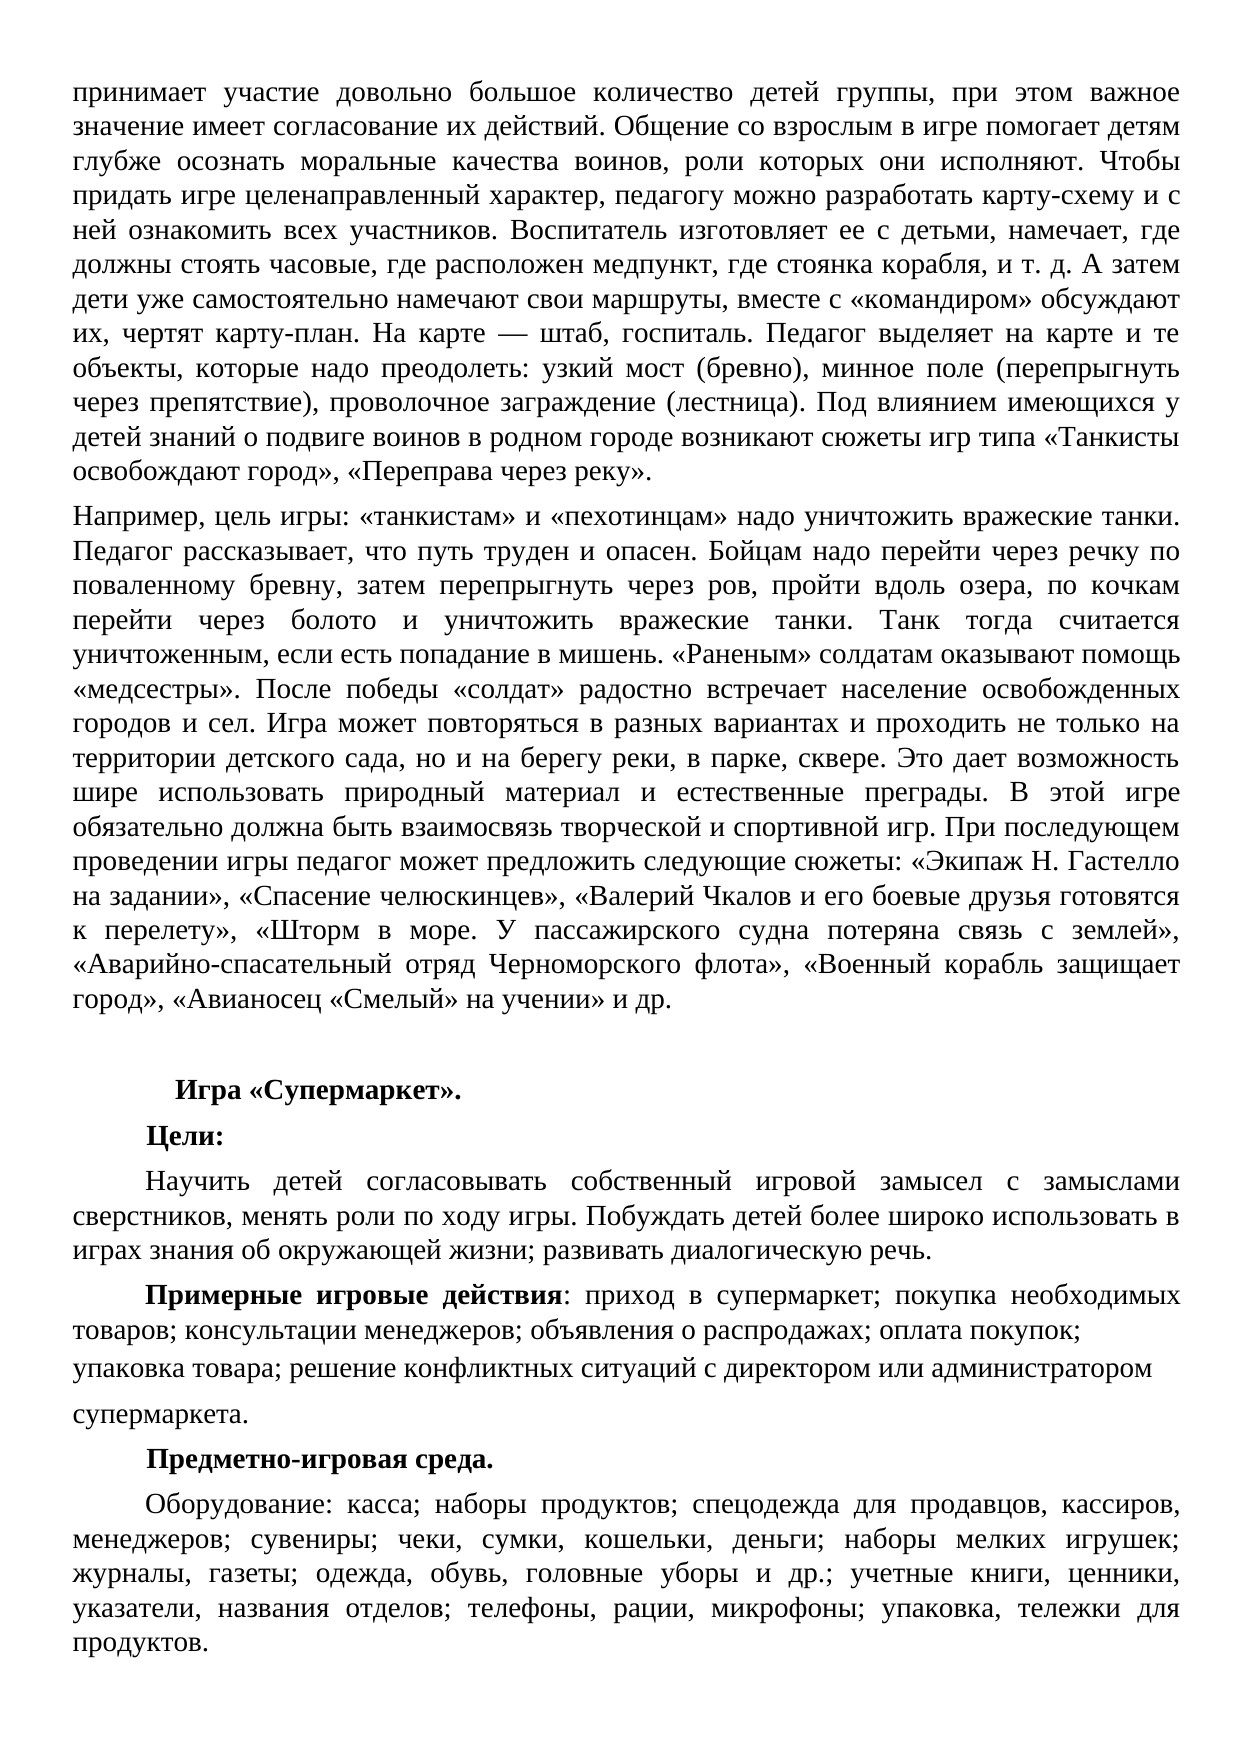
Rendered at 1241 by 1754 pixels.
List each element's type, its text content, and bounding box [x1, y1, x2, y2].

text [72, 74, 1181, 487]
text упаковка товара; решение конфликтных ситуаций с директором или администратором [72, 1350, 1181, 1384]
text Цели: [146, 1118, 1181, 1151]
text Научить детей согласовывать собственный игровой замысел с замыслами сверстников, менять роли по ходу игры. Побуждать детей более широко использовать в играх знания об окружающей жизни; развивать диалогическую речь. [72, 1163, 1181, 1266]
text Например, цель игры: «танкистам» и «пехотинцам» надо уничтожить вражеские танки. Педагог рассказывает, что путь труден и опасен. Бойцам надо перейти через речку по поваленному бревну, затем перепрыгнуть через ров, пройти вдоль озера, по кочкам перейти через болото и уничтожить вражеские танки. Танк тогда считается уничтоженным, если есть попадание в мишень. «Раненым» солдатам оказывают помощь «медсестры». После победы «солдат» радостно встречает население освобожденных городов и сел. Игра может повторяться в разных вариантах и проходить не только на территории детского сада, но и на берегу реки, в парке, сквере. Это дает возможность шире использовать природный материал и естественные преграды. В этой игре обязательно должна быть взаимосвязь творческой и спортивной игр. При последующем проведении игры педагог может предложить следующие сюжеты: «Экипаж Н. Гастелло на задании», «Спасение челюскинцев», «Валерий Чкалов и его боевые друзья готовятся к перелету», «Шторм в море. У пассажирского судна потеряна связь с землей», «Аварийно-спасательный отряд Черноморского флота», «Военный корабль защищает город», «Авианосец «Смелый» на учении» и др. [72, 498, 1181, 1014]
text супермаркета. [72, 1396, 1181, 1429]
text Предметно-игровая среда. [146, 1441, 1181, 1474]
text Игра «Супермаркет». [175, 1072, 1154, 1106]
text Примерные игровые действия: приход в супермаркет; покупка необходимых товаров; консультации менеджеров; объявления о распродажах; оплата покупок; [72, 1277, 1181, 1345]
text Оборудование: касса; наборы продуктов; спецодежда для продавцов, кассиров, менеджеров; сувениры; чеки, сумки, кошельки, деньги; наборы мелких игрушек; журналы, газеты; одежда, обувь, головные уборы и др.; учетные книги, ценники, указатели, названия отделов; телефоны, рации, микрофоны; упаковка, тележки для продуктов. [72, 1486, 1181, 1658]
